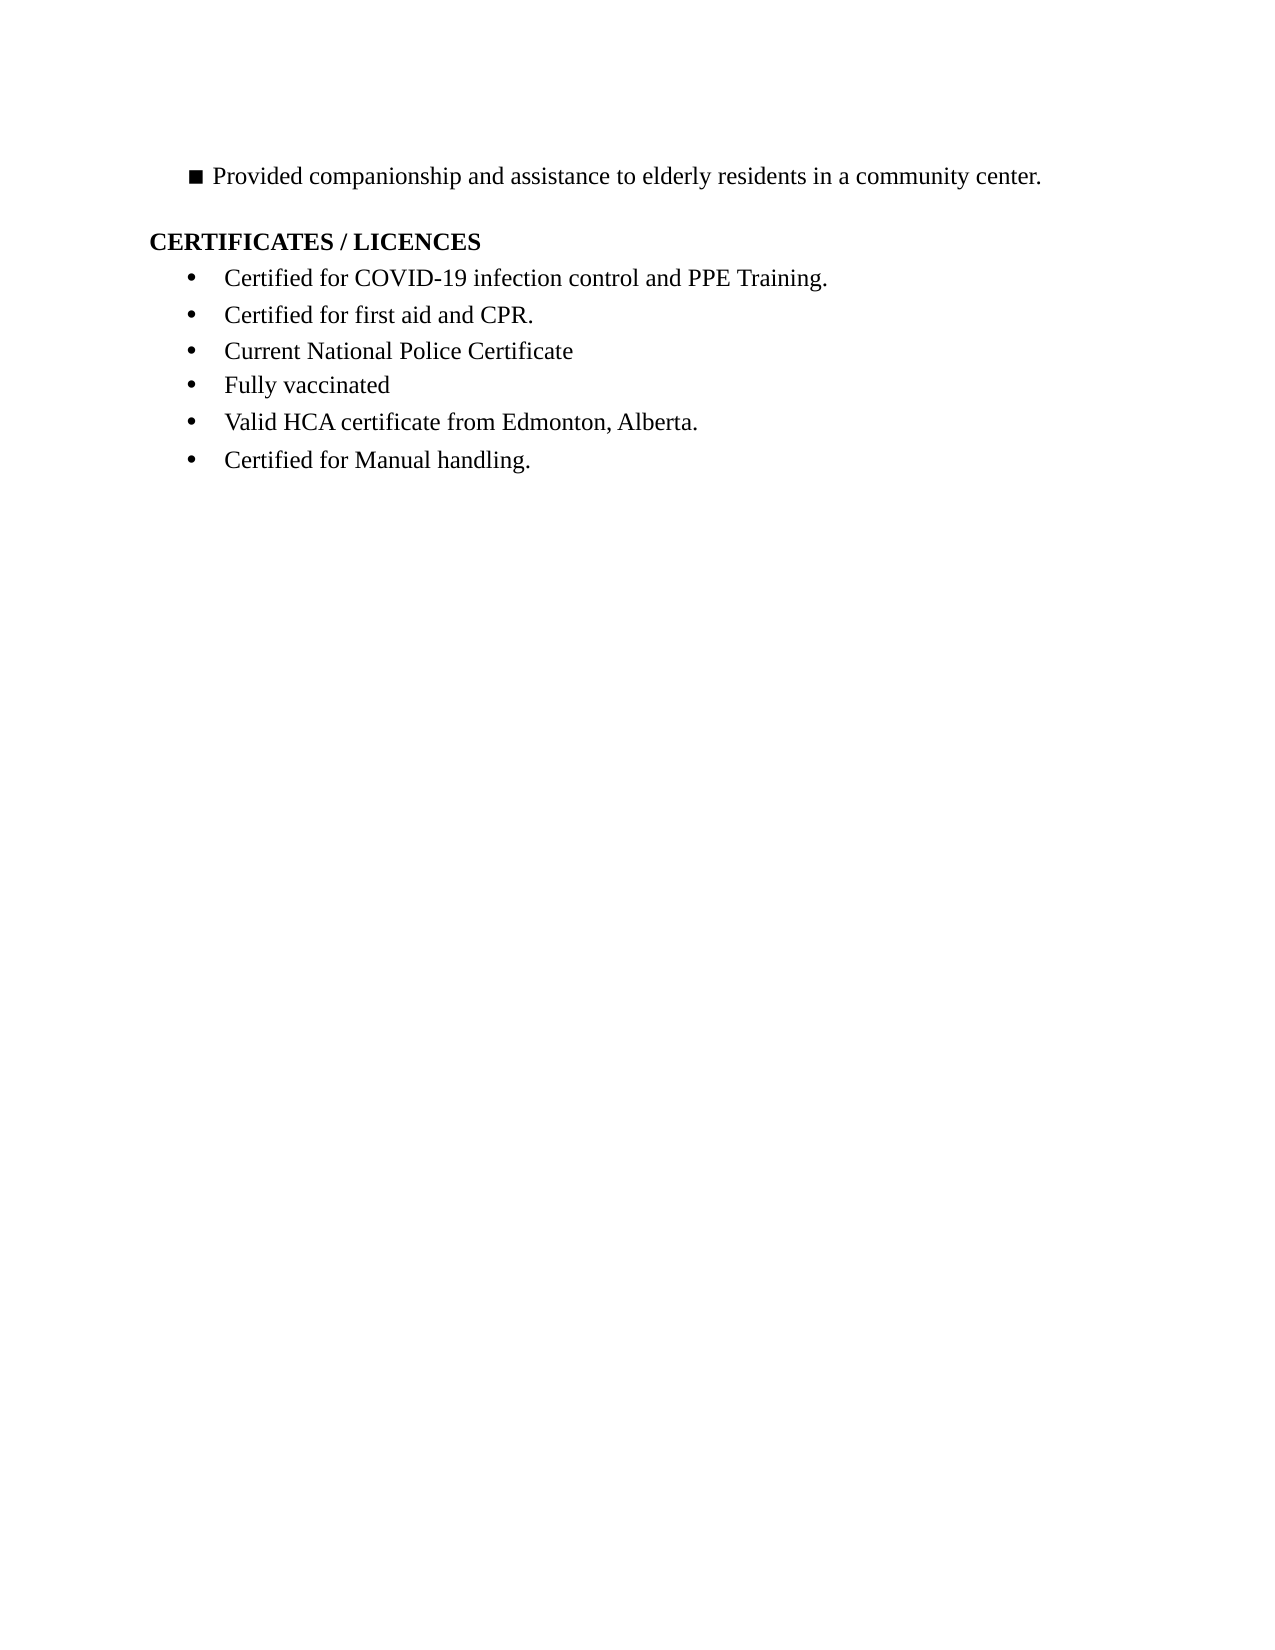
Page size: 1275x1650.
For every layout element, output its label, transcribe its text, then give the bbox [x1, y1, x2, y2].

subtitle CERTIFICATES / LICENCES [149, 227, 1120, 255]
list Current National Police Certificate [187, 334, 1120, 366]
list Valid HCA certificate from Edmonton, Alberta. [187, 405, 1120, 436]
list Certified for first aid and CPR. [187, 298, 1120, 329]
text ▪ Provided companionship and assistance to elderly residents in a community center. [187, 155, 1120, 192]
list Certified for Manual handling. [187, 443, 1120, 474]
list Fully vaccinated [187, 368, 1120, 400]
list Certified for COVID-19 infection control and PPE Training. [187, 261, 1120, 293]
